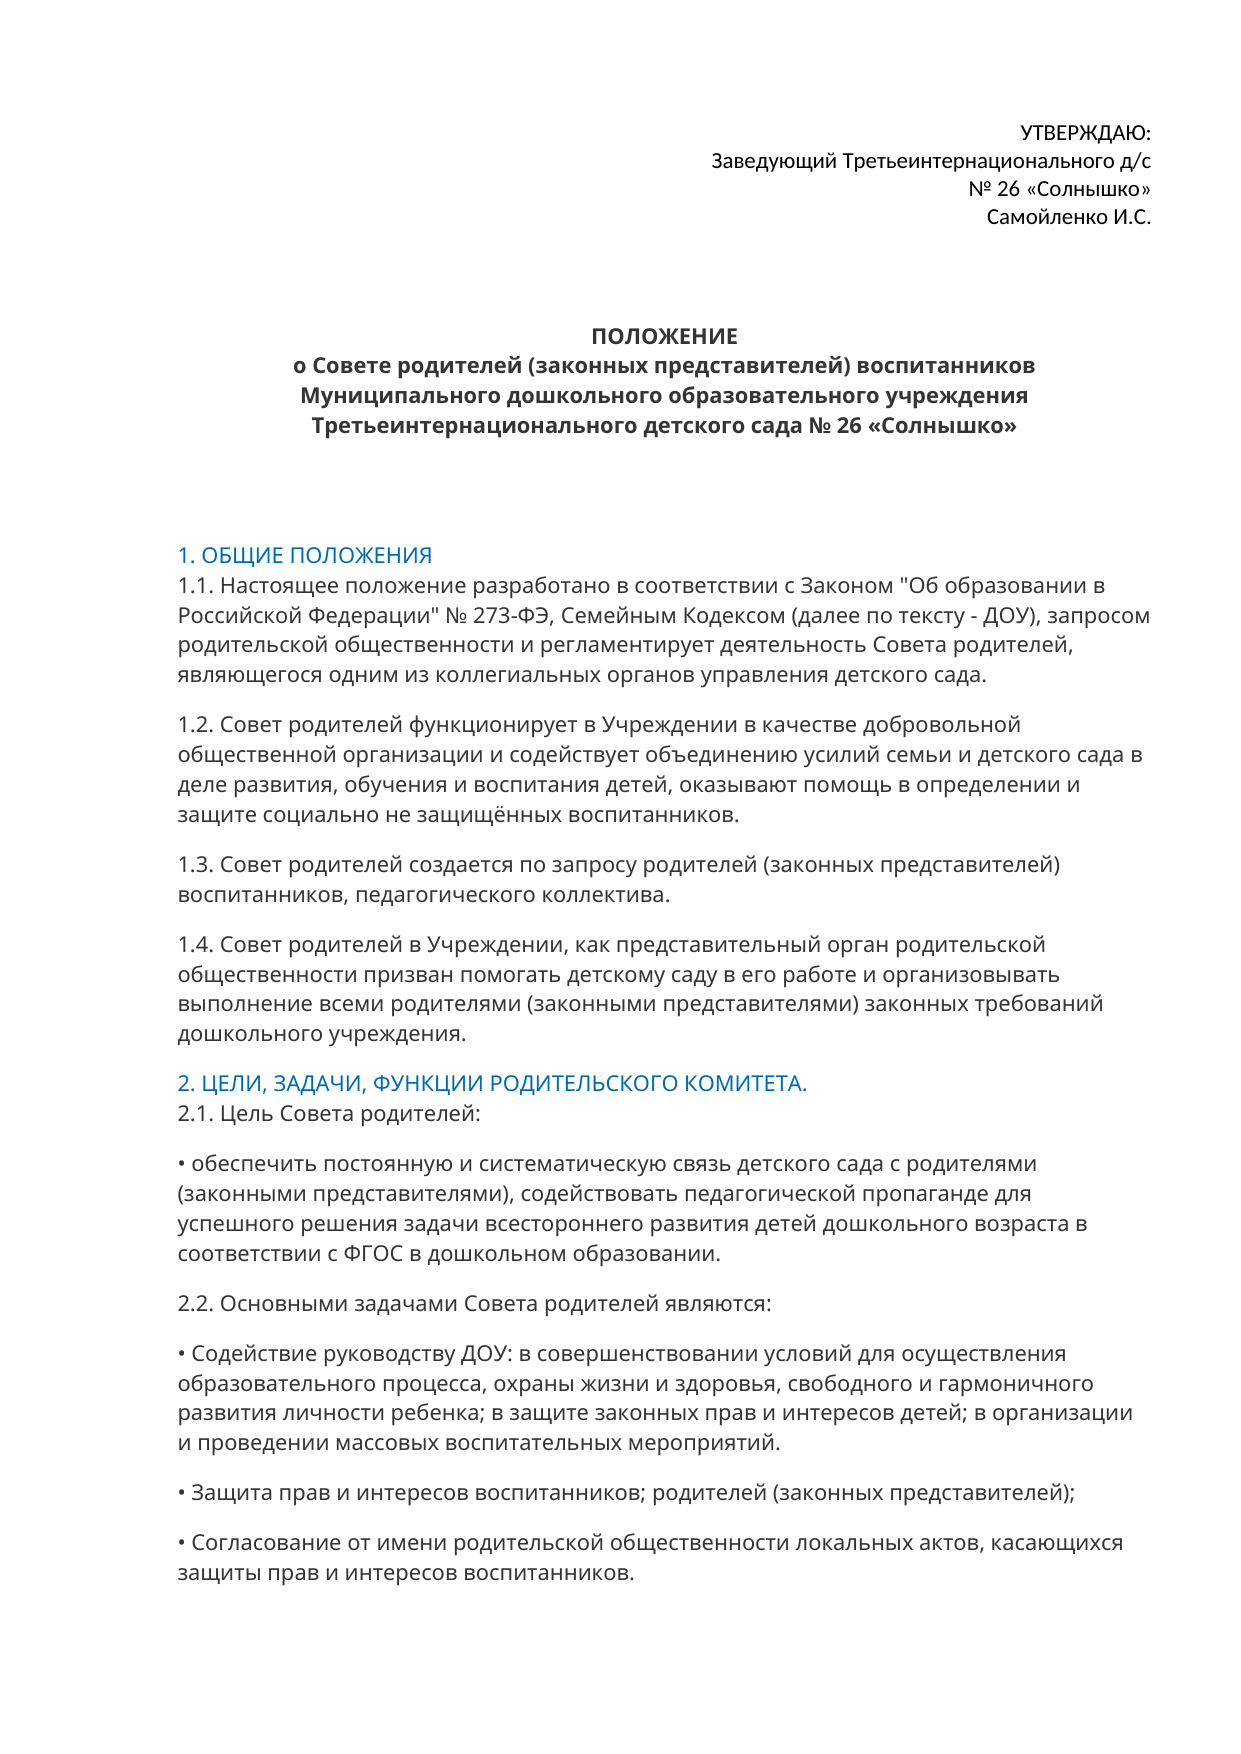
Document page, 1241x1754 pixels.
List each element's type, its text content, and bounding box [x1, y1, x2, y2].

text ПОЛОЖЕНИЕ [177, 321, 1152, 351]
text 1. ОБЩИЕ ПОЛОЖЕНИЯ [177, 540, 1152, 570]
text 1.4. Совет родителей в Учреждении, как представительный орган родительской общественности призван помогать детскому саду в его работе и организовывать выполнение всеми родителями (законными представителями) законных требований дошкольного учреждения. [177, 929, 1152, 1048]
text Муниципального дошкольного образовательного учреждения Третьеинтернационального детского сада № 26 «Солнышко» [177, 380, 1152, 440]
text 2.2. Основными задачами Совета родителей являются: [177, 1288, 1152, 1317]
text • обеспечить постоянную и систематическую связь детского сада с родителями (законными представителями), содействовать педагогической пропаганде для успешного решения задачи всестороннего развития детей дошкольного возраста в соответствии с ФГОС в дошкольном образовании. [177, 1148, 1152, 1267]
text 2. ЦЕЛИ, ЗАДАЧИ, ФУНКЦИИ РОДИТЕЛЬСКОГО КОМИТЕТА. [177, 1068, 1152, 1098]
text УТВЕРЖДАЮ: Заведующий Третьеинтернационального д/с № 26 «Солнышко» Самойленко И.С. [177, 118, 1152, 230]
text 1.1. Настоящее положение разработано в соответствии с Законом "Об образовании в Российской Федерации" № 273-ФЭ, Семейным Кодексом (далее по тексту - ДОУ), запросом родительской общественности и регламентирует деятельность Совета родителей, являющегося одним из коллегиальных органов управления детского сада. [177, 570, 1152, 689]
text 1.2. Совет родителей функционирует в Учреждении в качестве добровольной общественной организации и содействует объединению усилий семьи и детского сада в деле развития, обучения и воспитания детей, оказывают помощь в определении и защите социально не защищённых воспитанников. [177, 709, 1152, 828]
text • Согласование от имени родительской общественности локальных актов, касающихся защиты прав и интересов воспитанников. [177, 1527, 1152, 1587]
text о Совете родителей (законных представителей) воспитанников [177, 351, 1152, 380]
text 2.1. Цель Совета родителей: [177, 1098, 1152, 1128]
text • Защита прав и интересов воспитанников; родителей (законных представителей); [177, 1477, 1152, 1507]
text 1.3. Совет родителей создается по запросу родителей (законных представителей) воспитанников, педагогического коллектива. [177, 849, 1152, 908]
text • Содействие руководству ДОУ: в совершенствовании условий для осуществления образовательного процесса, охраны жизни и здоровья, свободного и гармоничного развития личности ребенка; в защите законных прав и интересов детей; в организации и проведении массовых воспитательных мероприятий. [177, 1338, 1152, 1457]
